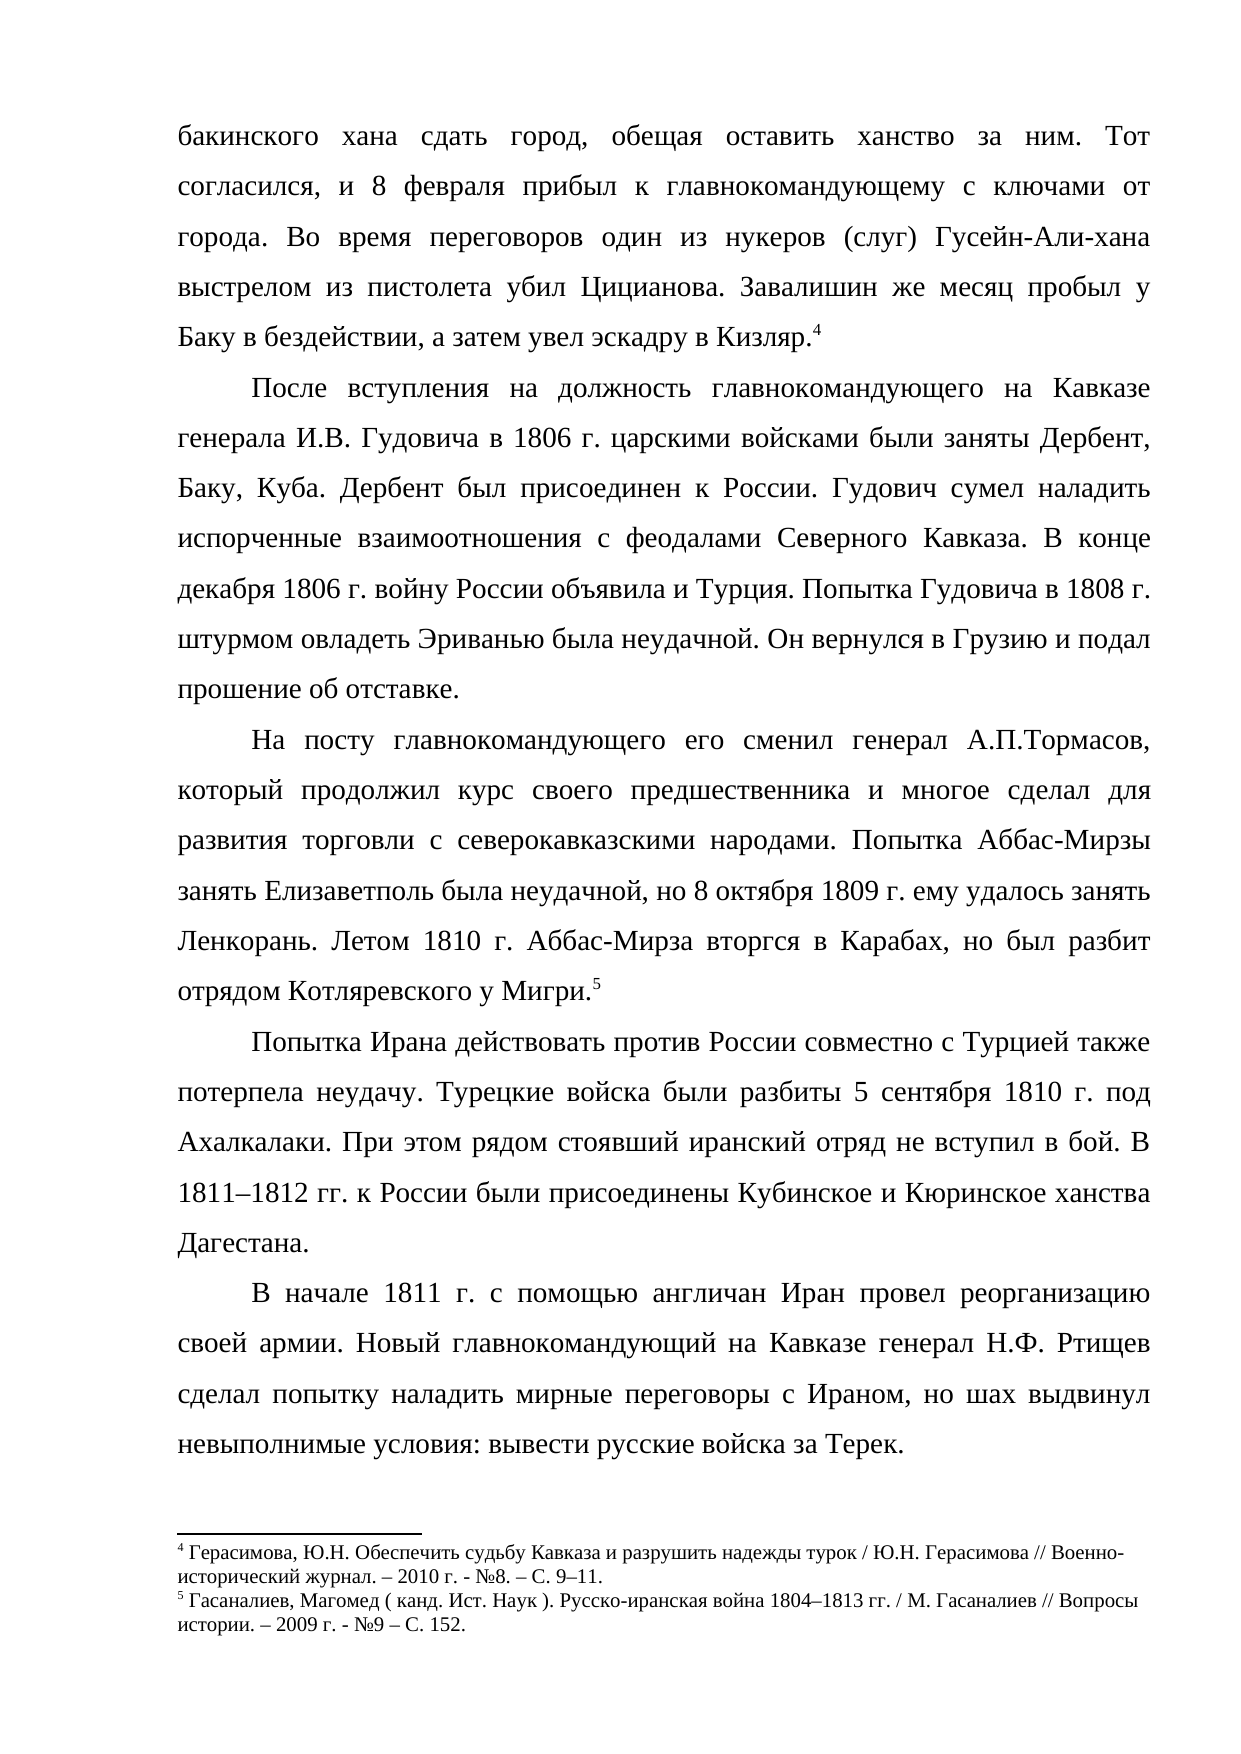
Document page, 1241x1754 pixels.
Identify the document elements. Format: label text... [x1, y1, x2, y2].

text На посту главнокомандующего его сменил генерал А.П.Тормасов, который продолжил курс своего предшественника и многое сделал для развития торговли с северокавказскими народами. Попытка Аббас-Мирзы занять Елизаветполь была неудачной, но 8 октября 1809 г. ему удалось занять Ленкорань. Летом 1810 г. Аббас-Мирза вторгся в Карабах, но был разбит отрядом Котляревского у Мигри. [177, 722, 1152, 1007]
text В начале 1811 г. с помощью англичан Иран провел реорганизацию своей армии. Новый главнокомандующий на Кавказе генерал Н.Ф. Ртищев сделал попытку наладить мирные переговоры с Ираном, но шах выдвинул невыполнимые условия: вывести русские войска за Терек. [177, 1275, 1152, 1460]
text После вступления на должность главнокомандующего на Кавказе генерала И.В. Гудовича в 1806 г. царскими войсками были заняты Дербент, Баку, Куба. Дербент был присоединен к России. Гудович сумел наладить испорченные взаимоотношения с феодалами Северного Кавказа. В конце декабря 1806 г. войну России объявила и Турция. Попытка Гудовича в 1808 г. штурмом овладеть Эриванью была неудачной. Он вернулся в Грузию и подал прошение об отставке. [177, 370, 1152, 705]
text Попытка Ирана действовать против России совместно с Турцией также потерпела неудачу. Турецкие войска были разбиты 5 сентября 1810 г. под Ахалкалаки. При этом рядом стоявший иранский отряд не вступил в бой. В 1811–1812 гг. к России были присоединены Кубинское и Кюринское ханства Дагестана. [177, 1024, 1152, 1258]
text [177, 118, 1152, 353]
